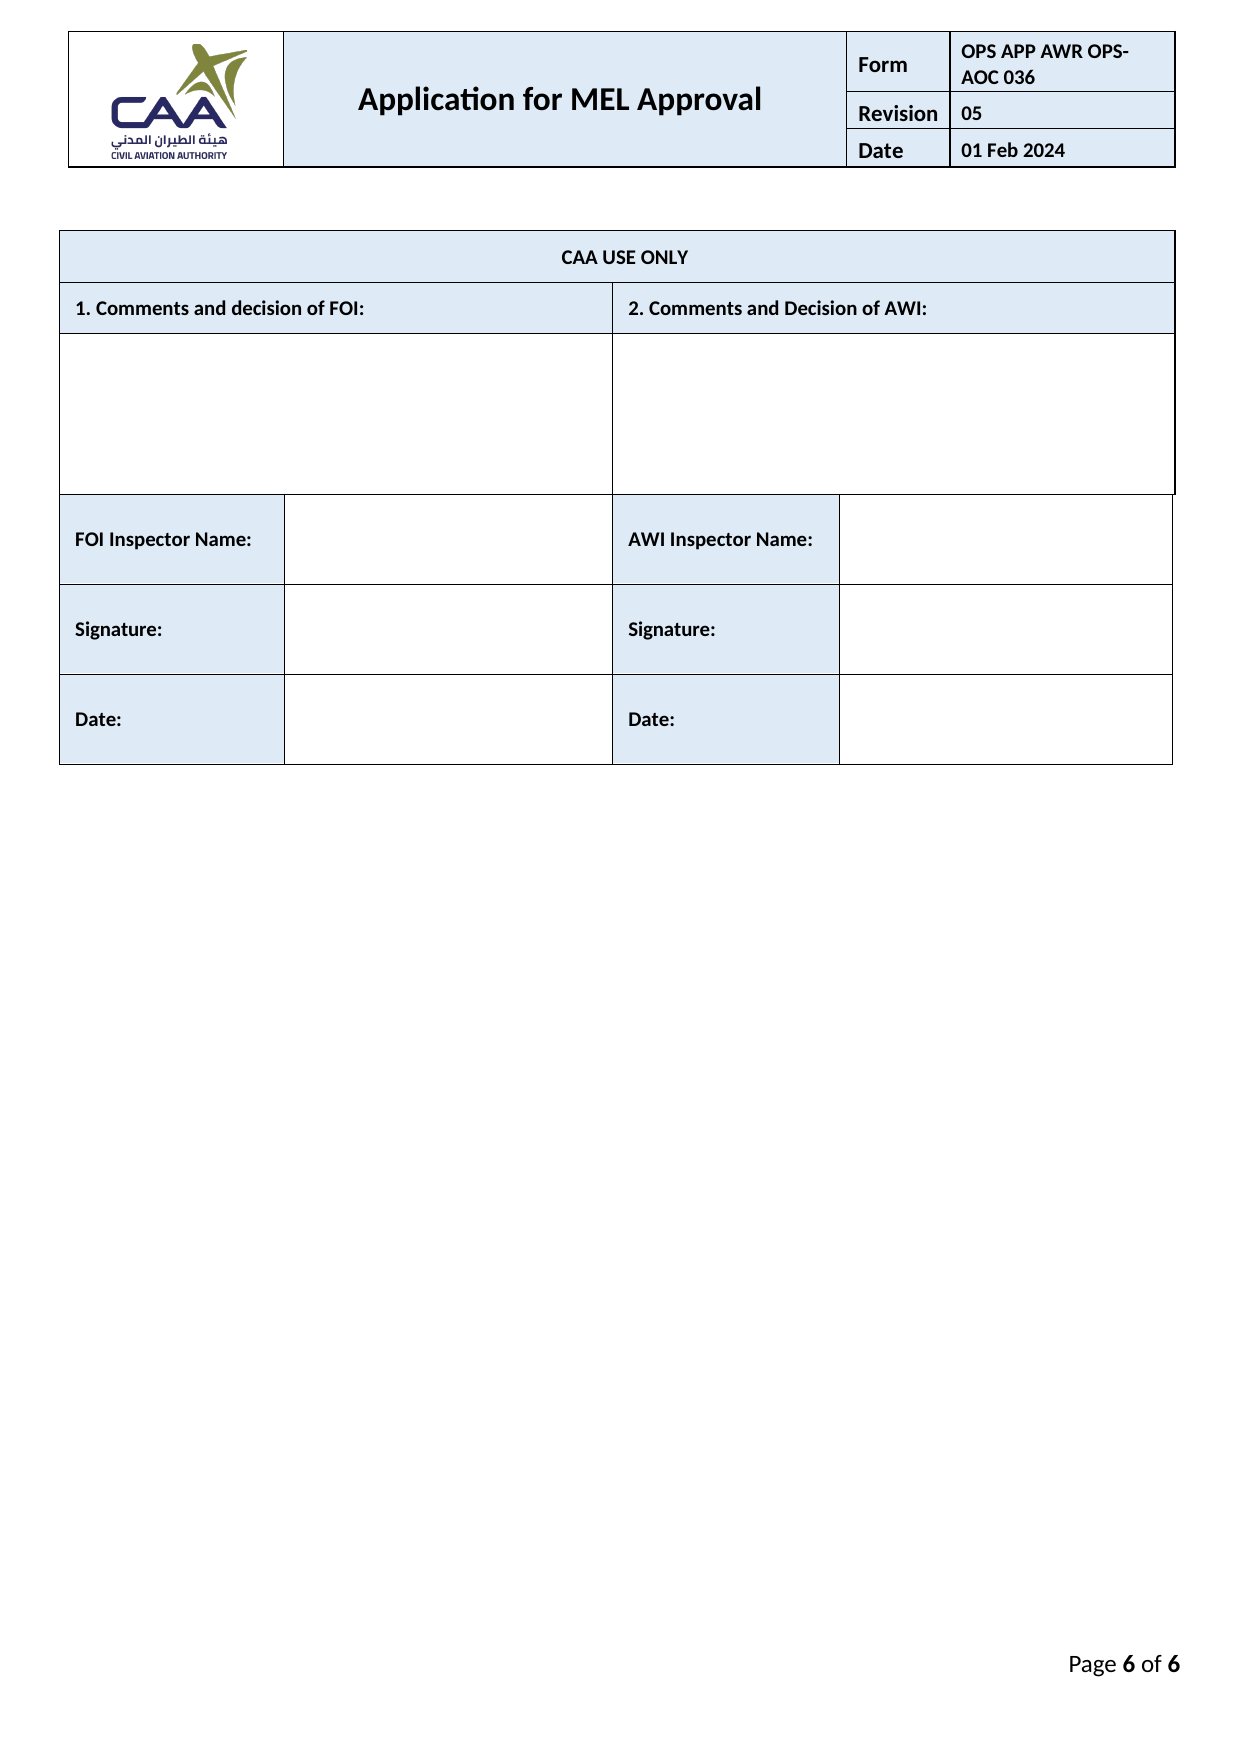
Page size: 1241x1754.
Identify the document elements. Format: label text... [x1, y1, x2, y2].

table_cell 2. Comments and Decision of AWI: [613, 283, 1174, 333]
table_cell AWI Inspector Name: [613, 495, 839, 583]
table_cell [60, 334, 612, 493]
table_cell [285, 675, 612, 763]
table_cell [285, 585, 612, 673]
table_cell [840, 675, 1172, 763]
table_cell Date: [60, 675, 284, 763]
table_cell 1. Comments and decision of FOI: [60, 283, 612, 333]
table_cell Signature: [613, 585, 839, 673]
table_header CAA USE ONLY [60, 231, 1174, 282]
picture [111, 44, 248, 159]
table_cell FOI Inspector Name: [60, 495, 284, 583]
table_cell [840, 495, 1172, 583]
table_cell [840, 585, 1172, 673]
table_cell [613, 334, 1174, 493]
table_cell Signature: [60, 585, 284, 673]
table_cell [285, 495, 612, 583]
table_cell Date: [613, 675, 839, 763]
